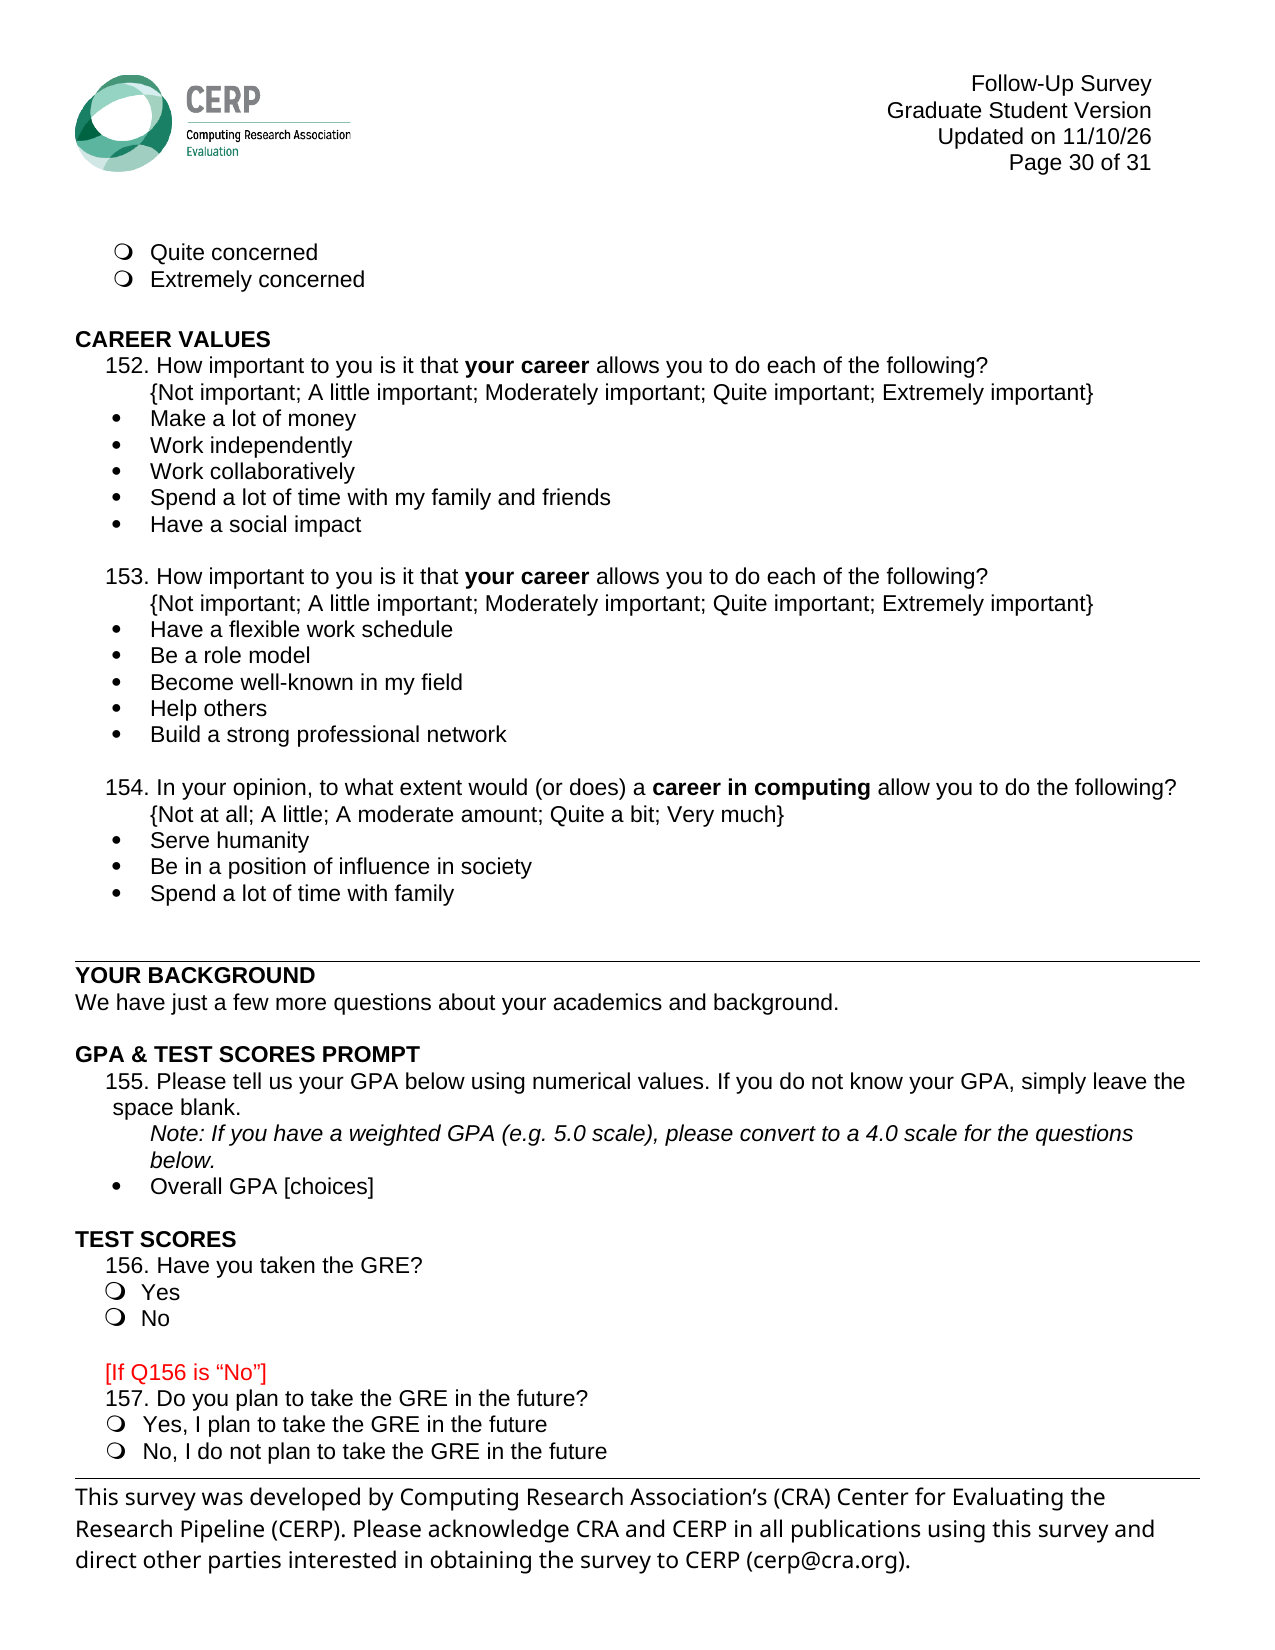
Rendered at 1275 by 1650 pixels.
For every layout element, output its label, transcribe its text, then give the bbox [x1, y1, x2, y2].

list Become well-known in my field [112, 669, 1200, 695]
picture [75, 75, 351, 172]
text [If Q156 is “No”] [75, 1359, 1200, 1385]
list Please tell us your GPA below using numerical values. If you do not know your GPA, simply leave the space blank. [105, 1068, 1200, 1120]
text TEST SCORES [75, 1226, 1200, 1252]
list No [103, 1305, 1200, 1332]
text YOUR BACKGROUND [75, 962, 1200, 989]
list Have a flexible work schedule [112, 616, 1200, 642]
list Yes [103, 1278, 1200, 1305]
list Help others [112, 695, 1200, 721]
list Overall GPA [choices] [112, 1173, 1200, 1199]
list Be a role model [112, 642, 1200, 669]
list In your opinion, to what extent would (or does) a career in computing allow you to do the following? [105, 774, 1200, 801]
list Have a social impact [112, 511, 1200, 537]
list Be in a position of influence in society [112, 853, 1200, 879]
list Have you taken the GRE? [105, 1252, 1200, 1278]
list How important to you is it that your career allows you to do each of the following? [105, 352, 1200, 379]
list How important to you is it that your career allows you to do each of the following? [105, 563, 1200, 590]
list Serve humanity [112, 827, 1200, 853]
list Make a lot of money [112, 405, 1200, 432]
text We have just a few more questions about your academics and background. [75, 989, 1200, 1015]
list Yes, I plan to take the GRE in the future [105, 1411, 1200, 1438]
list {Not at all; A little; A moderate amount; Quite a bit; Very much} [150, 801, 1200, 827]
text GPA & TEST SCORES PROMPT [75, 1041, 1200, 1068]
list Work collaboratively [112, 458, 1200, 484]
list Quite concerned [112, 239, 1200, 266]
text CAREER VALUES [75, 326, 1200, 352]
list {Not important; A little important; Moderately important; Quite important; Extremely important} [150, 590, 1200, 616]
text Note: If you have a weighted GPA (e.g. 5.0 scale), please convert to a 4.0 scale for the questions below. [150, 1120, 1200, 1173]
list No, I do not plan to take the GRE in the future [105, 1438, 1200, 1464]
list Extremely concerned [112, 266, 1200, 292]
list Spend a lot of time with family [112, 879, 1200, 906]
list Do you plan to take the GRE in the future? [105, 1385, 1200, 1411]
list {Not important; A little important; Moderately important; Quite important; Extremely important} [150, 379, 1200, 405]
list Work independently [112, 432, 1200, 458]
list Spend a lot of time with my family and friends [112, 484, 1200, 511]
list Build a strong professional network [112, 721, 1200, 748]
